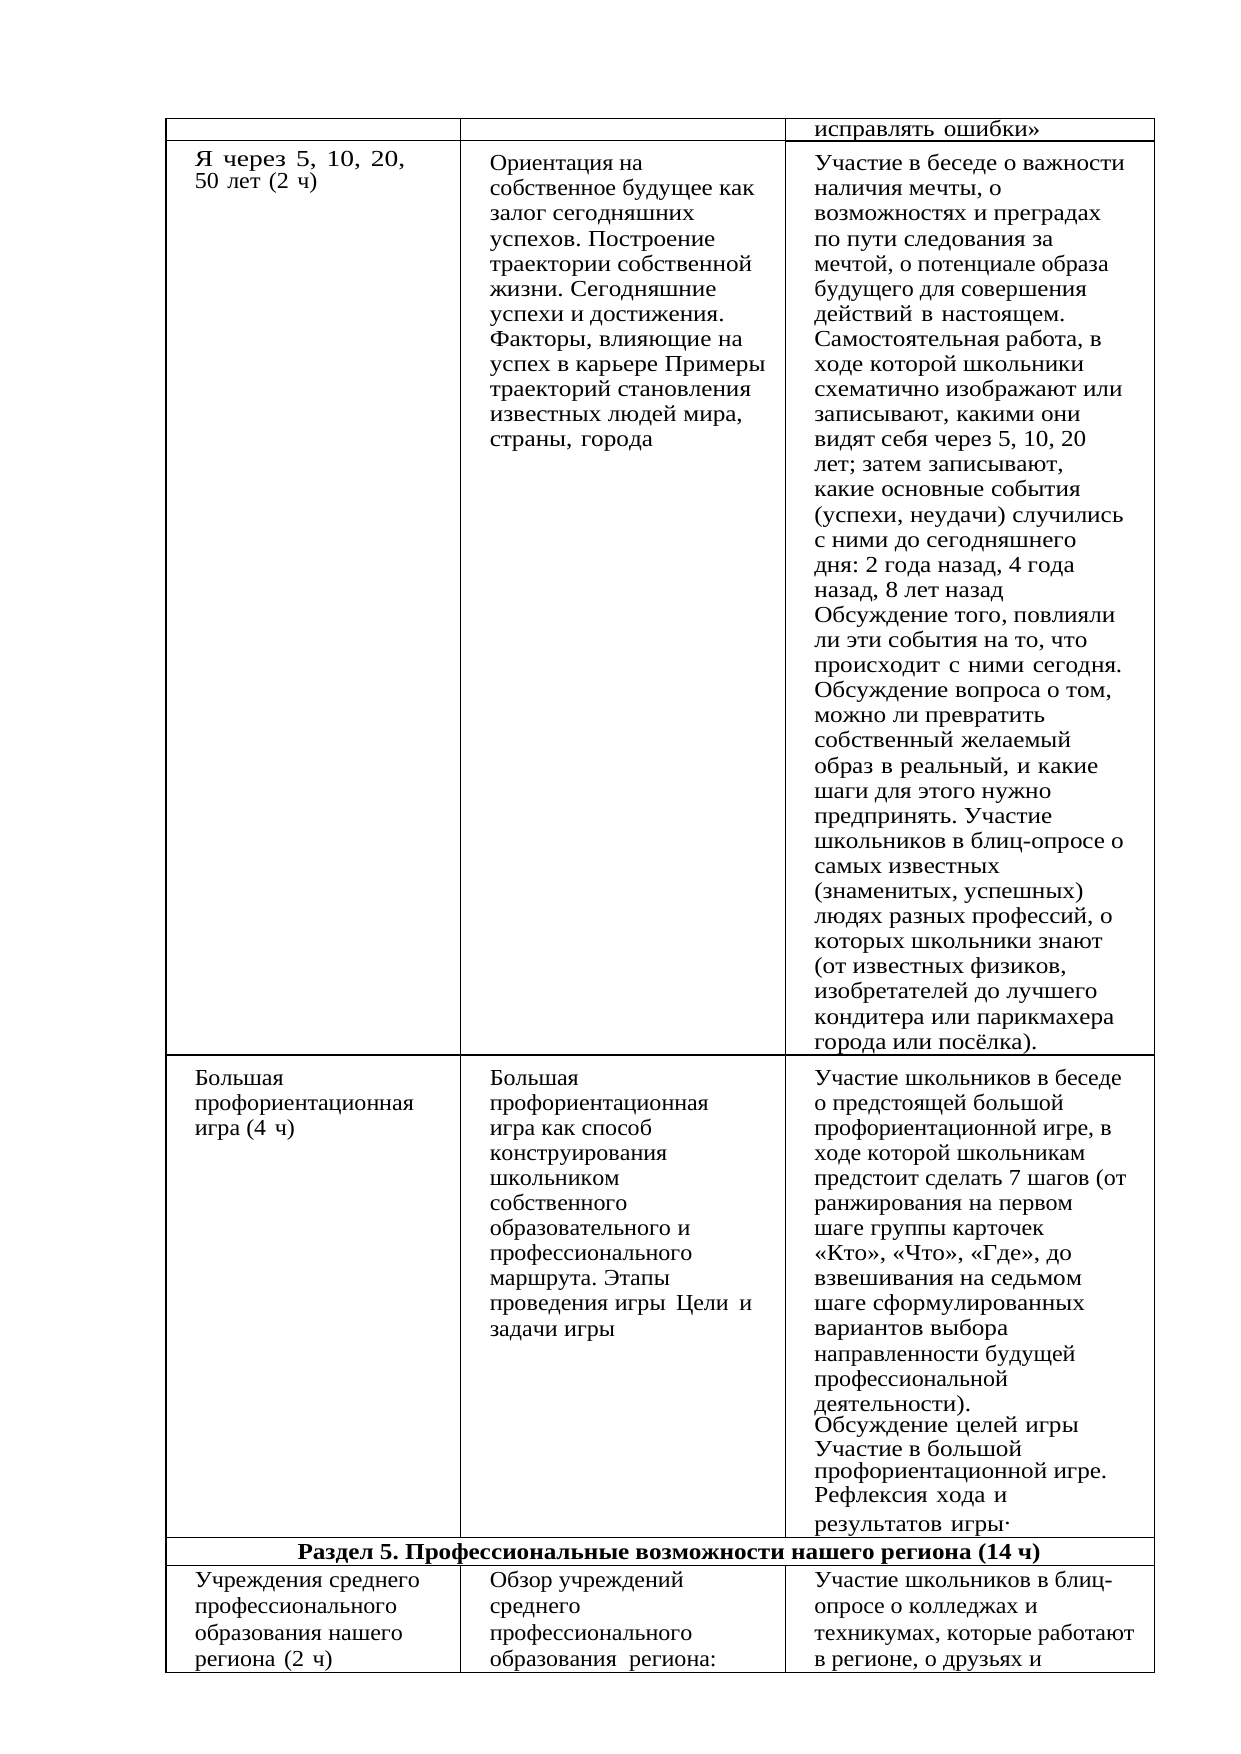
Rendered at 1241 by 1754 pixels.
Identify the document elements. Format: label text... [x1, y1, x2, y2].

table_cell Участие в беседе о важности наличия мечты, о возможностях и преградах по пути следования за мечтой, о потенциале образа будущего для совершения действий в настоящем. Самостоятельная работа, в ходе которой школьники схематично изображают или записывают, какими они видят себя через 5, 10, 20 лет; затем записывают, какие основные события (успехи, неудачи) случились с ними до сегодняшнего дня: 2 года назад, 4 года назад, 8 лет назад Обсуждение того, повлияли ли эти события на то, что происходит с ними сегодня. Обсуждение вопроса о том, можно ли превратить собственный желаемый образ в реальный, и какие шаги для этого нужно предпринять. Участие школьников в блиц-опросе о самых известных (знаменитых, успешных) людях разных профессий, о которых школьники знают (от известных физиков, изобретателей до лучшего кондитера или парикмахера города или посёлка). [786, 142, 1154, 1054]
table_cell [786, 1566, 1154, 1672]
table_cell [461, 1566, 785, 1672]
table_cell Ориентация на собственное будущее как залог сегодняшних успехов. Построение траектории собственной жизни. Сегодняшние успехи и достижения. Факторы, влияющие на успех в карьере Примеры траекторий становления известных людей мира, страны, города [461, 141, 785, 1054]
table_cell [167, 1566, 460, 1672]
table_cell Раздел 5. Профессиональные возможности нашего региона (14 ч) [167, 1538, 1154, 1564]
table_cell Я через 5, 10, 20, 50 лет (2 ч) [167, 141, 460, 1054]
table_cell Участие школьников в беседе о предстоящей большой профориентационной игре, в ходе которой школьникам предстоит сделать 7 шагов (от ранжирования на первом шаге группы карточек «Кто», «Что», «Где», до взвешивания на седьмом шаге сформулированных вариантов выбора направленности будущей профессиональной деятельности). Обсуждение целей игры Участие в большой профориентационной игре. Рефлексия хода и результатов игры. [786, 1056, 1154, 1537]
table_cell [167, 119, 460, 140]
table_cell Большая профориентационная игра как способ конструирования школьником собственного образовательного и профессионального маршрута. Этапы проведения игры Цели и задачи игры [461, 1056, 785, 1537]
table_cell Большая профориентационная игра (4 ч) [167, 1056, 460, 1537]
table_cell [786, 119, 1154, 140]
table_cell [461, 119, 785, 140]
